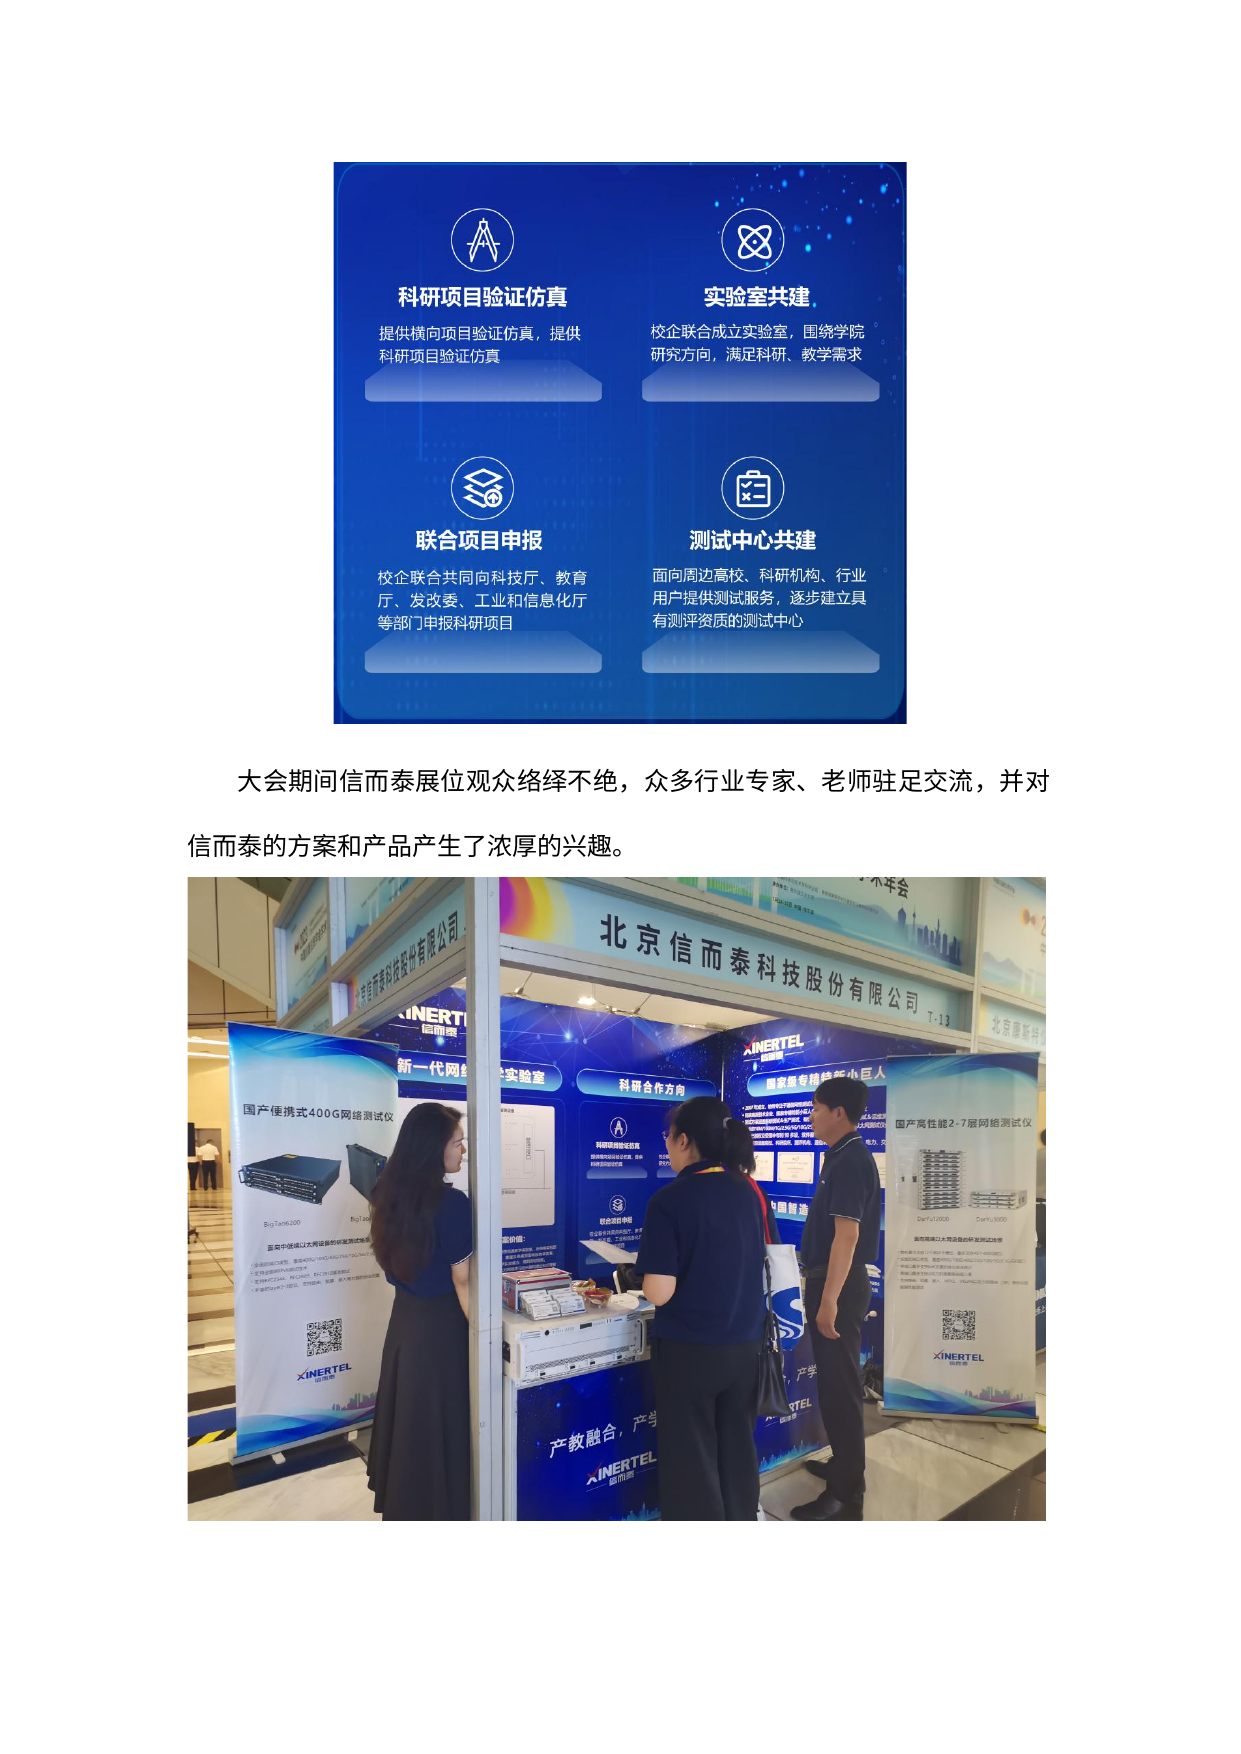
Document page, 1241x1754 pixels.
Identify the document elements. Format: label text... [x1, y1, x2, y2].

picture [187, 877, 1046, 1521]
text 大会期间信而泰展位观众络绎不绝，众多行业专家、老师驻足交流，并对信而泰的方案和产品产生了浓厚的兴趣。 [187, 747, 1053, 877]
picture [333, 162, 907, 724]
